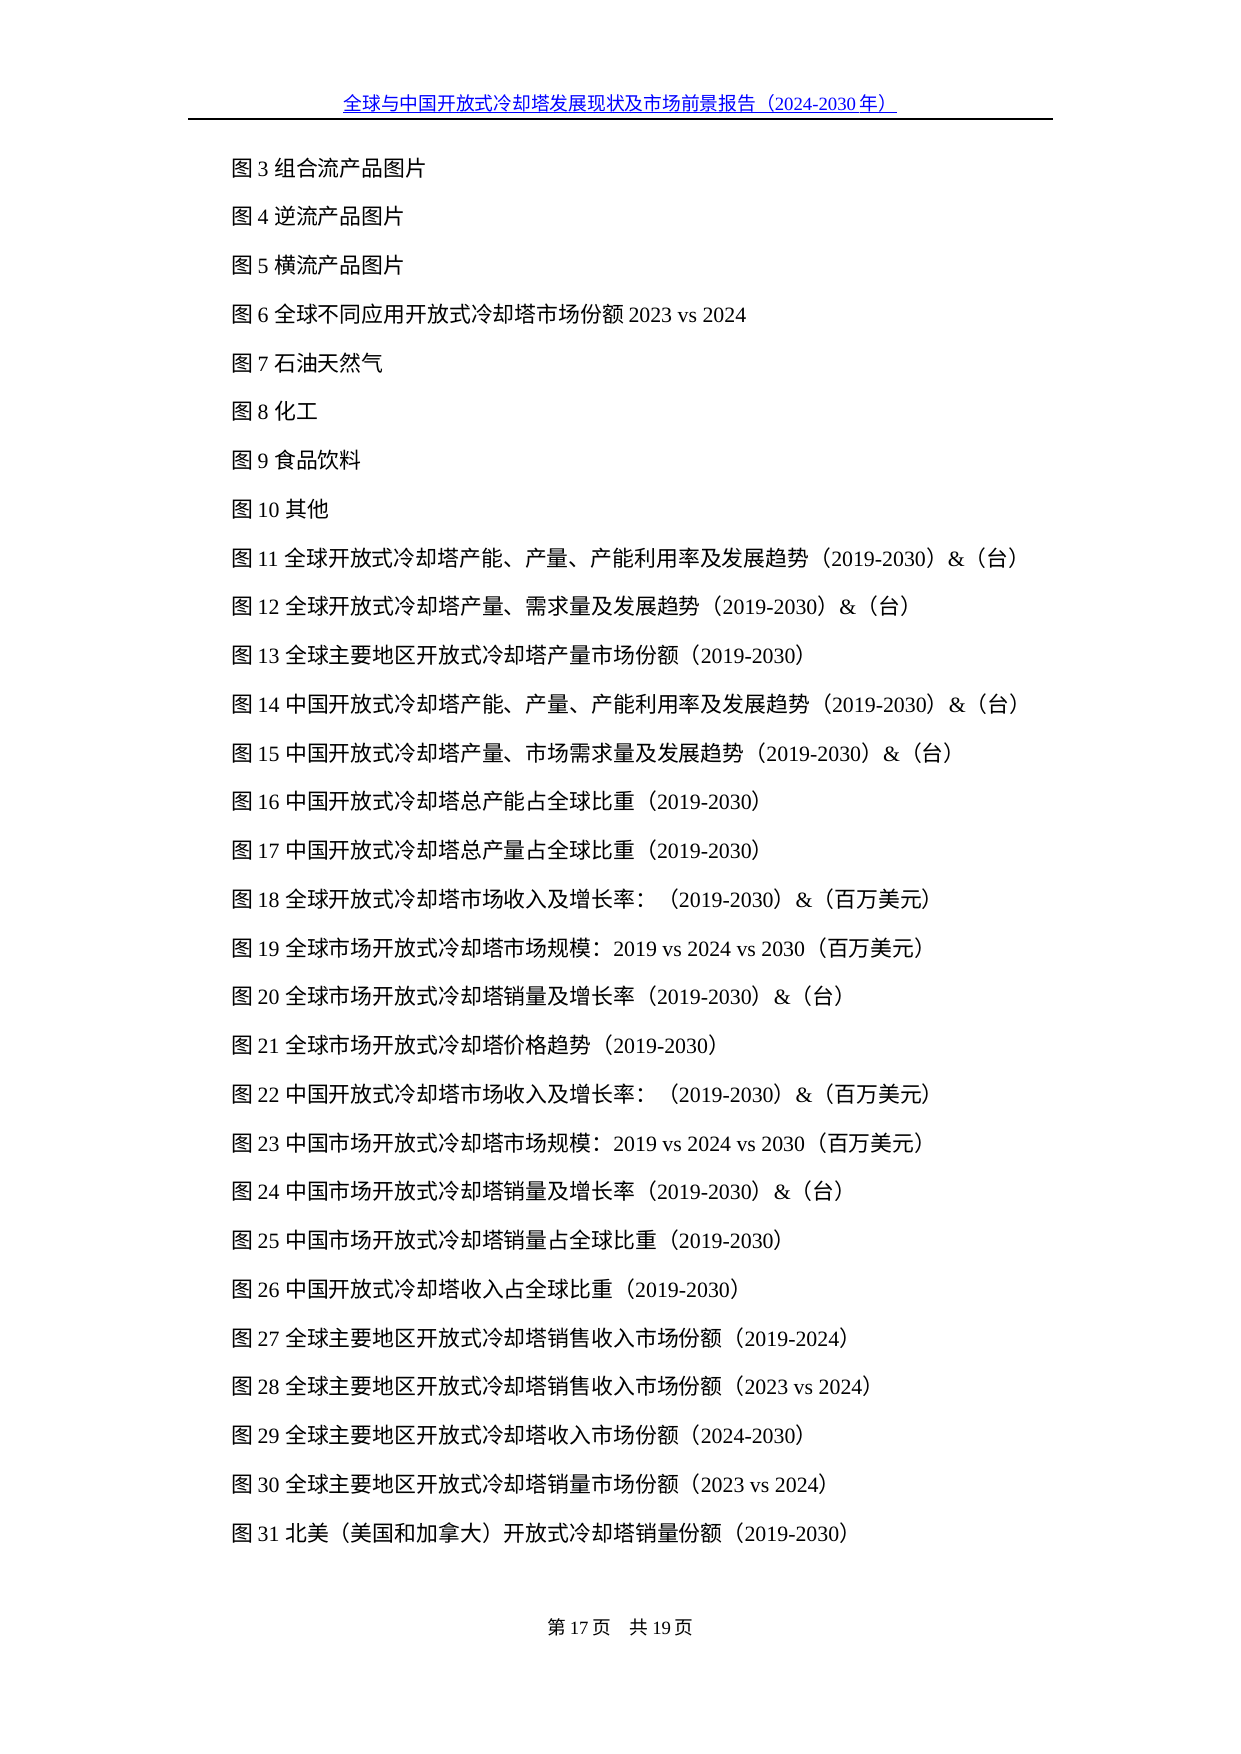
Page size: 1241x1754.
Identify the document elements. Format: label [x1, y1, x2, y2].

text [187, 150, 1053, 1548]
